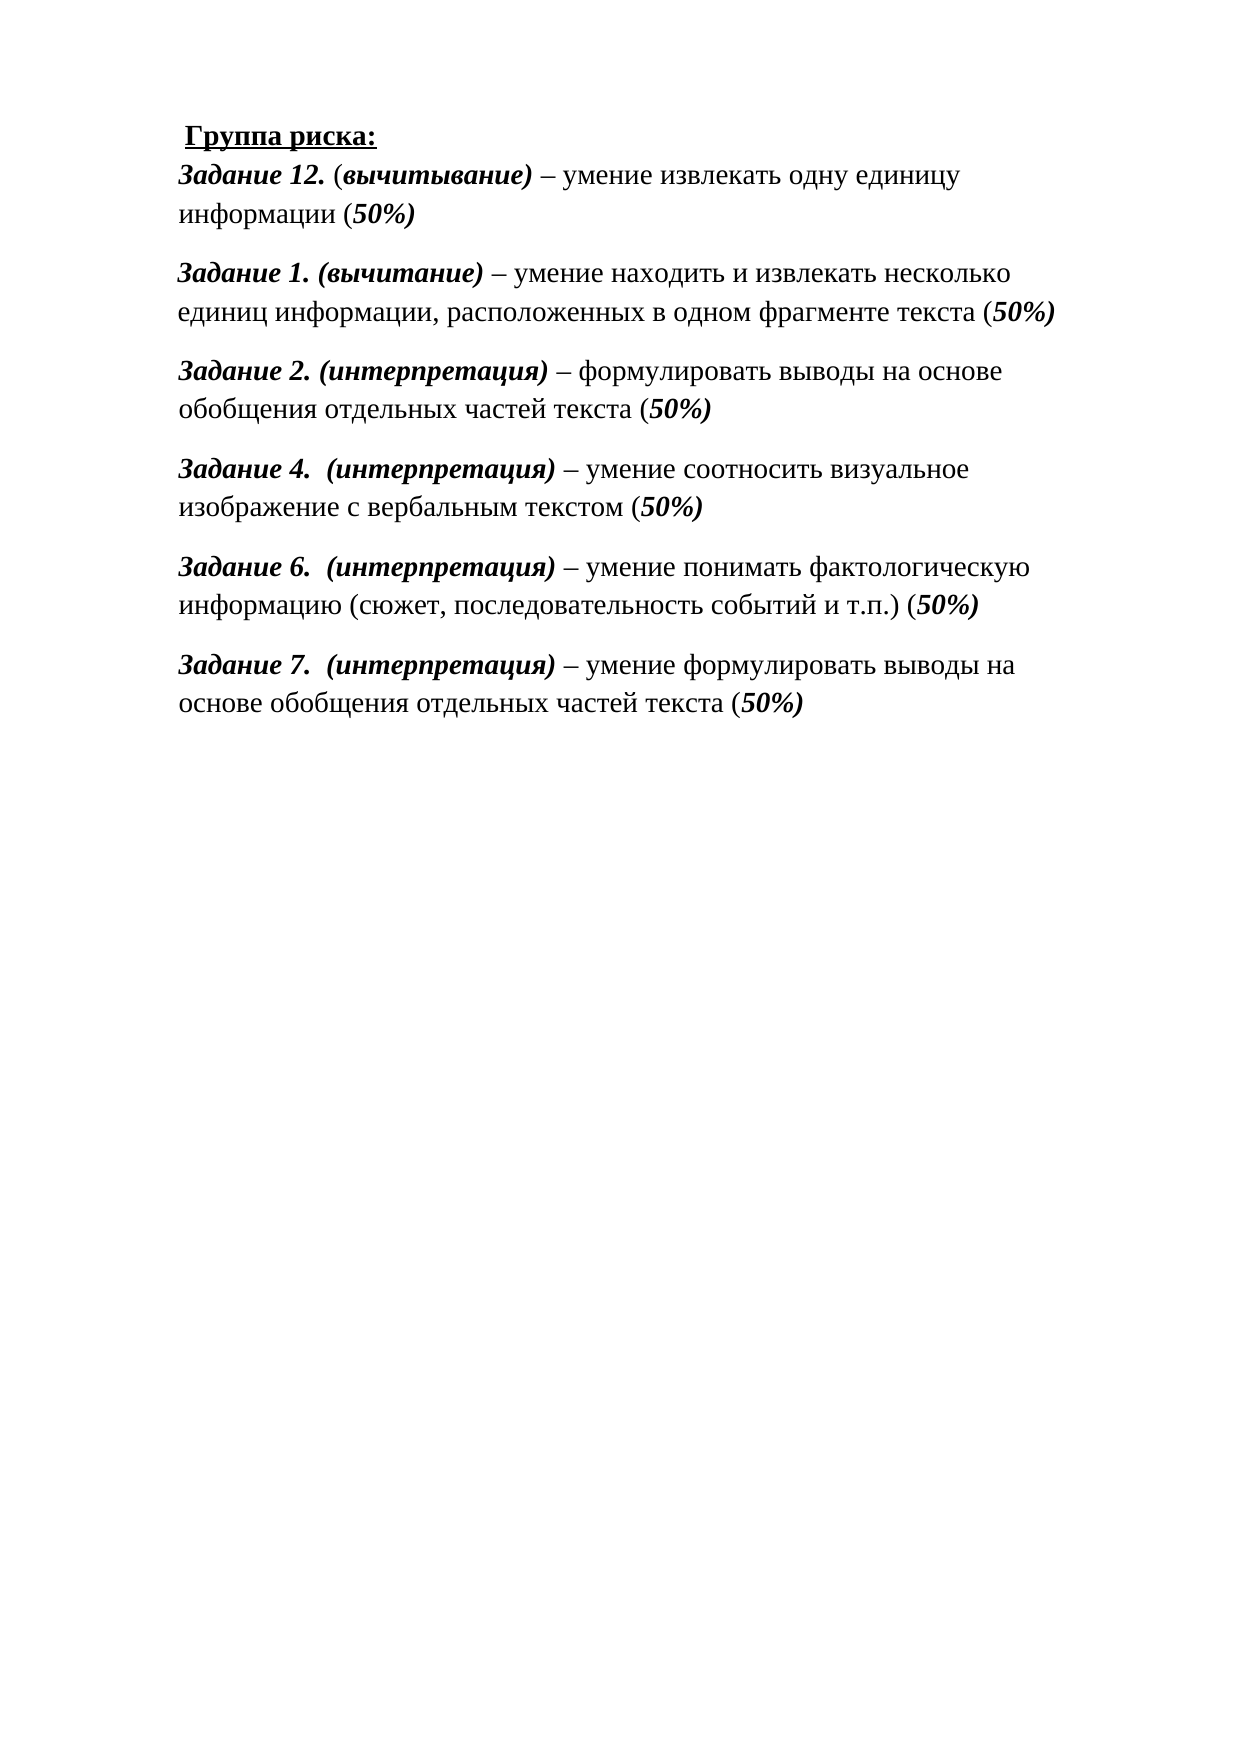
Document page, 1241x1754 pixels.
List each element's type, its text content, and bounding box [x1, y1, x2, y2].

text Задание 2. (интерпретация) – формулировать выводы на основе обобщения отдельных частей текста (50%) [178, 353, 1107, 425]
text Задание 12. (вычитывание) – умение извлекать одну единицу информации (50%) [178, 157, 1107, 229]
text Задание 7. (интерпретация) – умение формулировать выводы на основе обобщения отдельных частей текста (50%) [178, 647, 1107, 719]
text Задание 1. (вычитание) – умение находить и извлекать несколько единиц информации, расположенных в одном фрагменте текста (50%) [177, 255, 1107, 327]
text Группа риска: [177, 118, 1152, 152]
text Задание 6. (интерпретация) – умение понимать фактологическую информацию (сюжет, последовательность событий и т.п.) (50%) [178, 549, 1107, 621]
text Задание 4. (интерпретация) – умение соотносить визуальное изображение с вербальным текстом (50%) [178, 451, 1107, 523]
